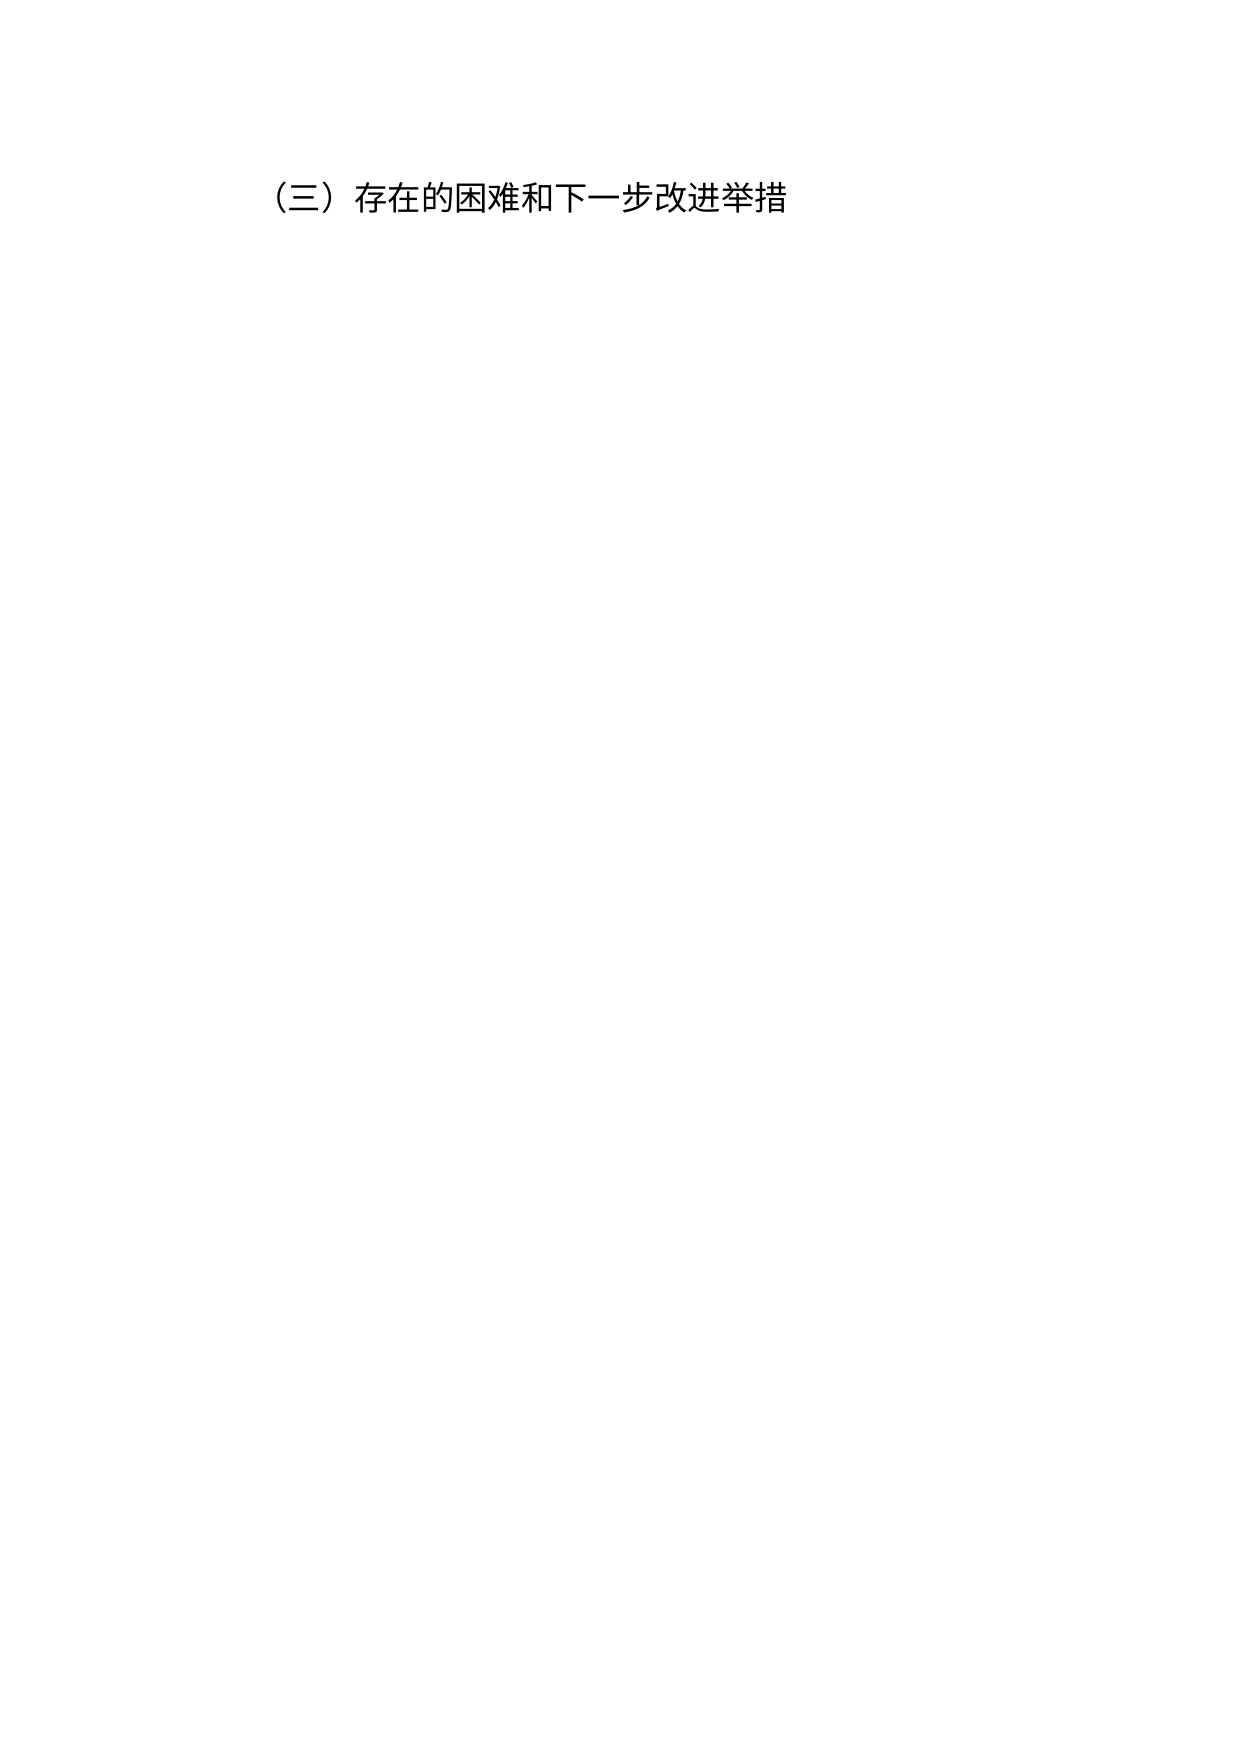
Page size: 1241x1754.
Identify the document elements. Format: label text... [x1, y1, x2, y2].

text （三）存在的困难和下一步改进举措 [187, 162, 1053, 222]
